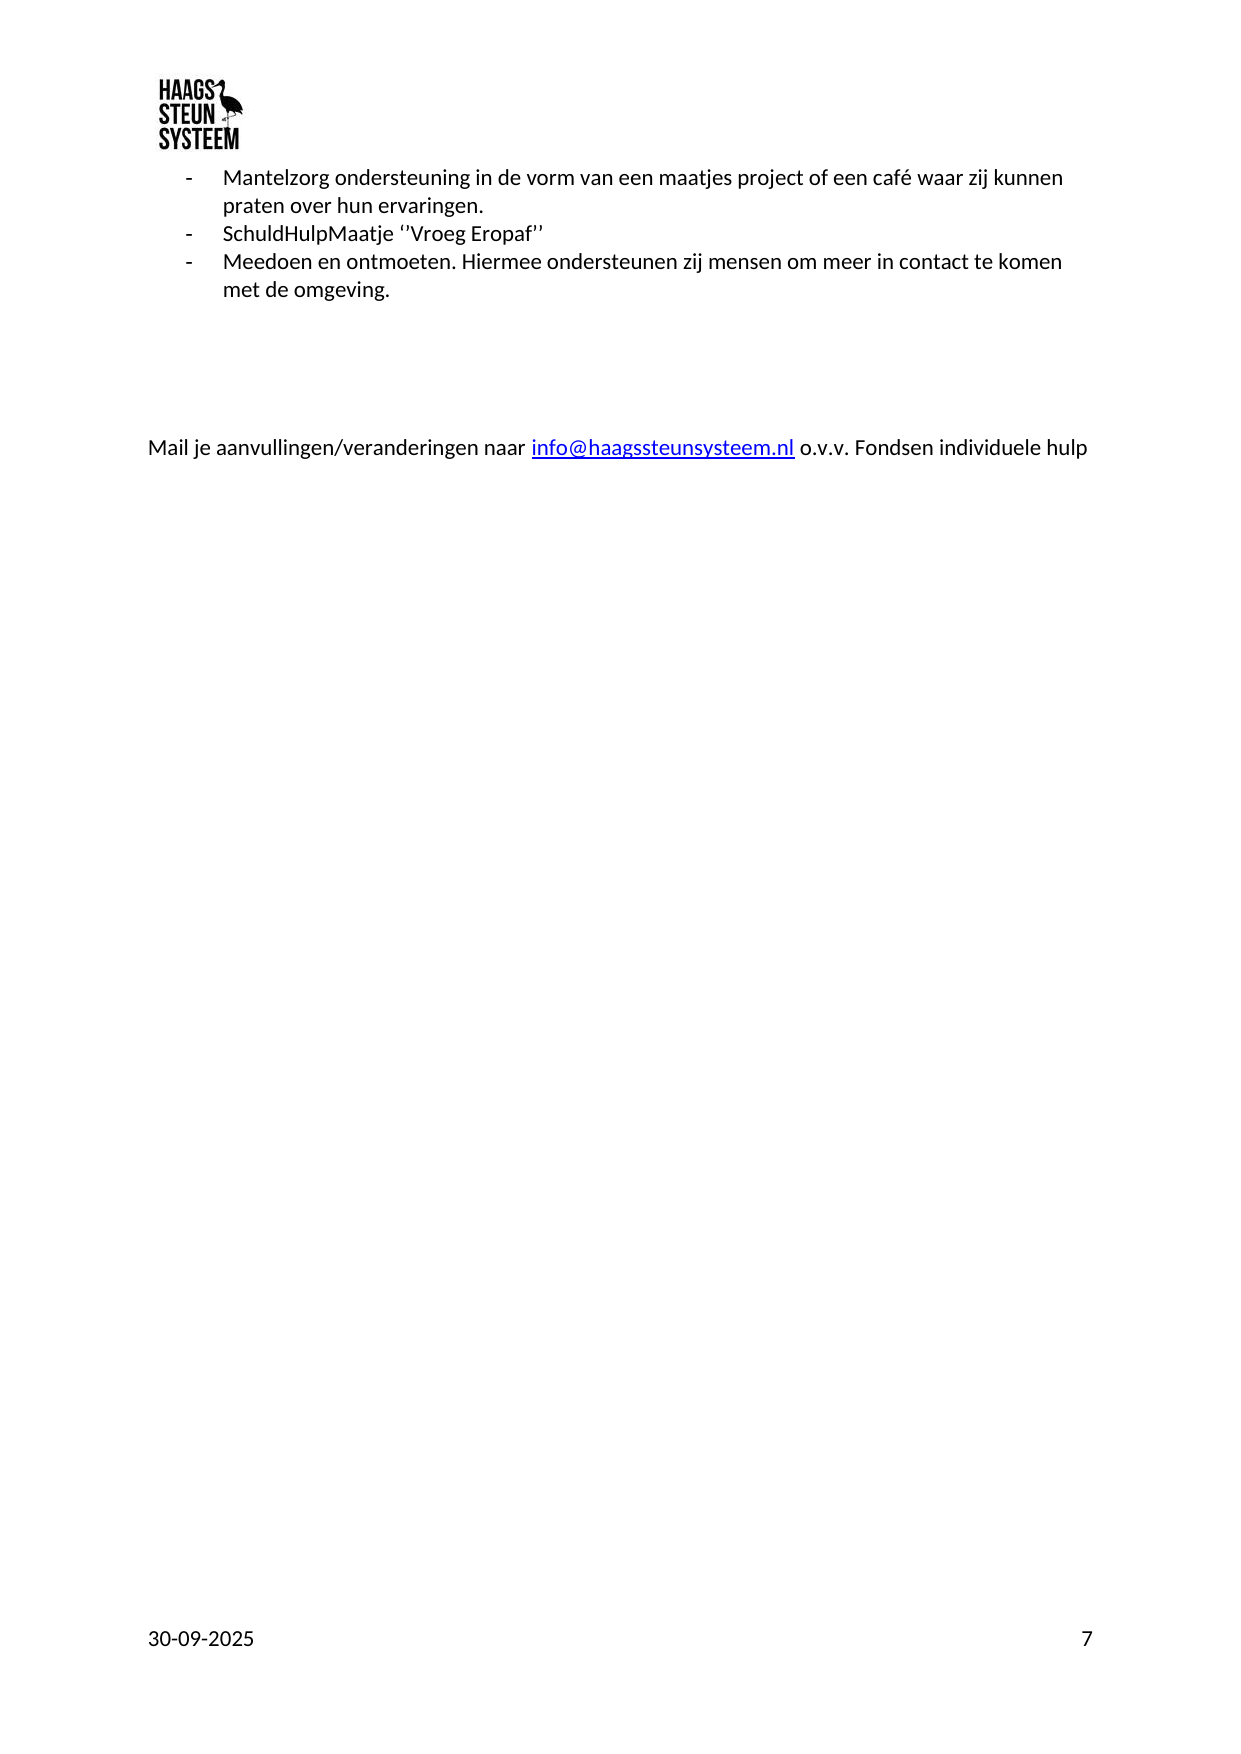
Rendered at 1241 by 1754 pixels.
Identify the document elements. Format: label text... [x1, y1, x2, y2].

text Mail je aanvullingen/veranderingen naar info@haagssteunsysteem.nl o.v.v. Fondsen individuele hulp [148, 433, 1093, 461]
picture [147, 73, 259, 163]
list Meedoen en ontmoeten. Hiermee ondersteunen zij mensen om meer in contact te komen met de omgeving. [185, 247, 1093, 303]
list SchuldHulpMaatje ‘’Vroeg Eropaf’’ [185, 219, 1093, 247]
list Mantelzorg ondersteuning in de vorm van een maatjes project of een café waar zij kunnen praten over hun ervaringen. [185, 163, 1093, 219]
